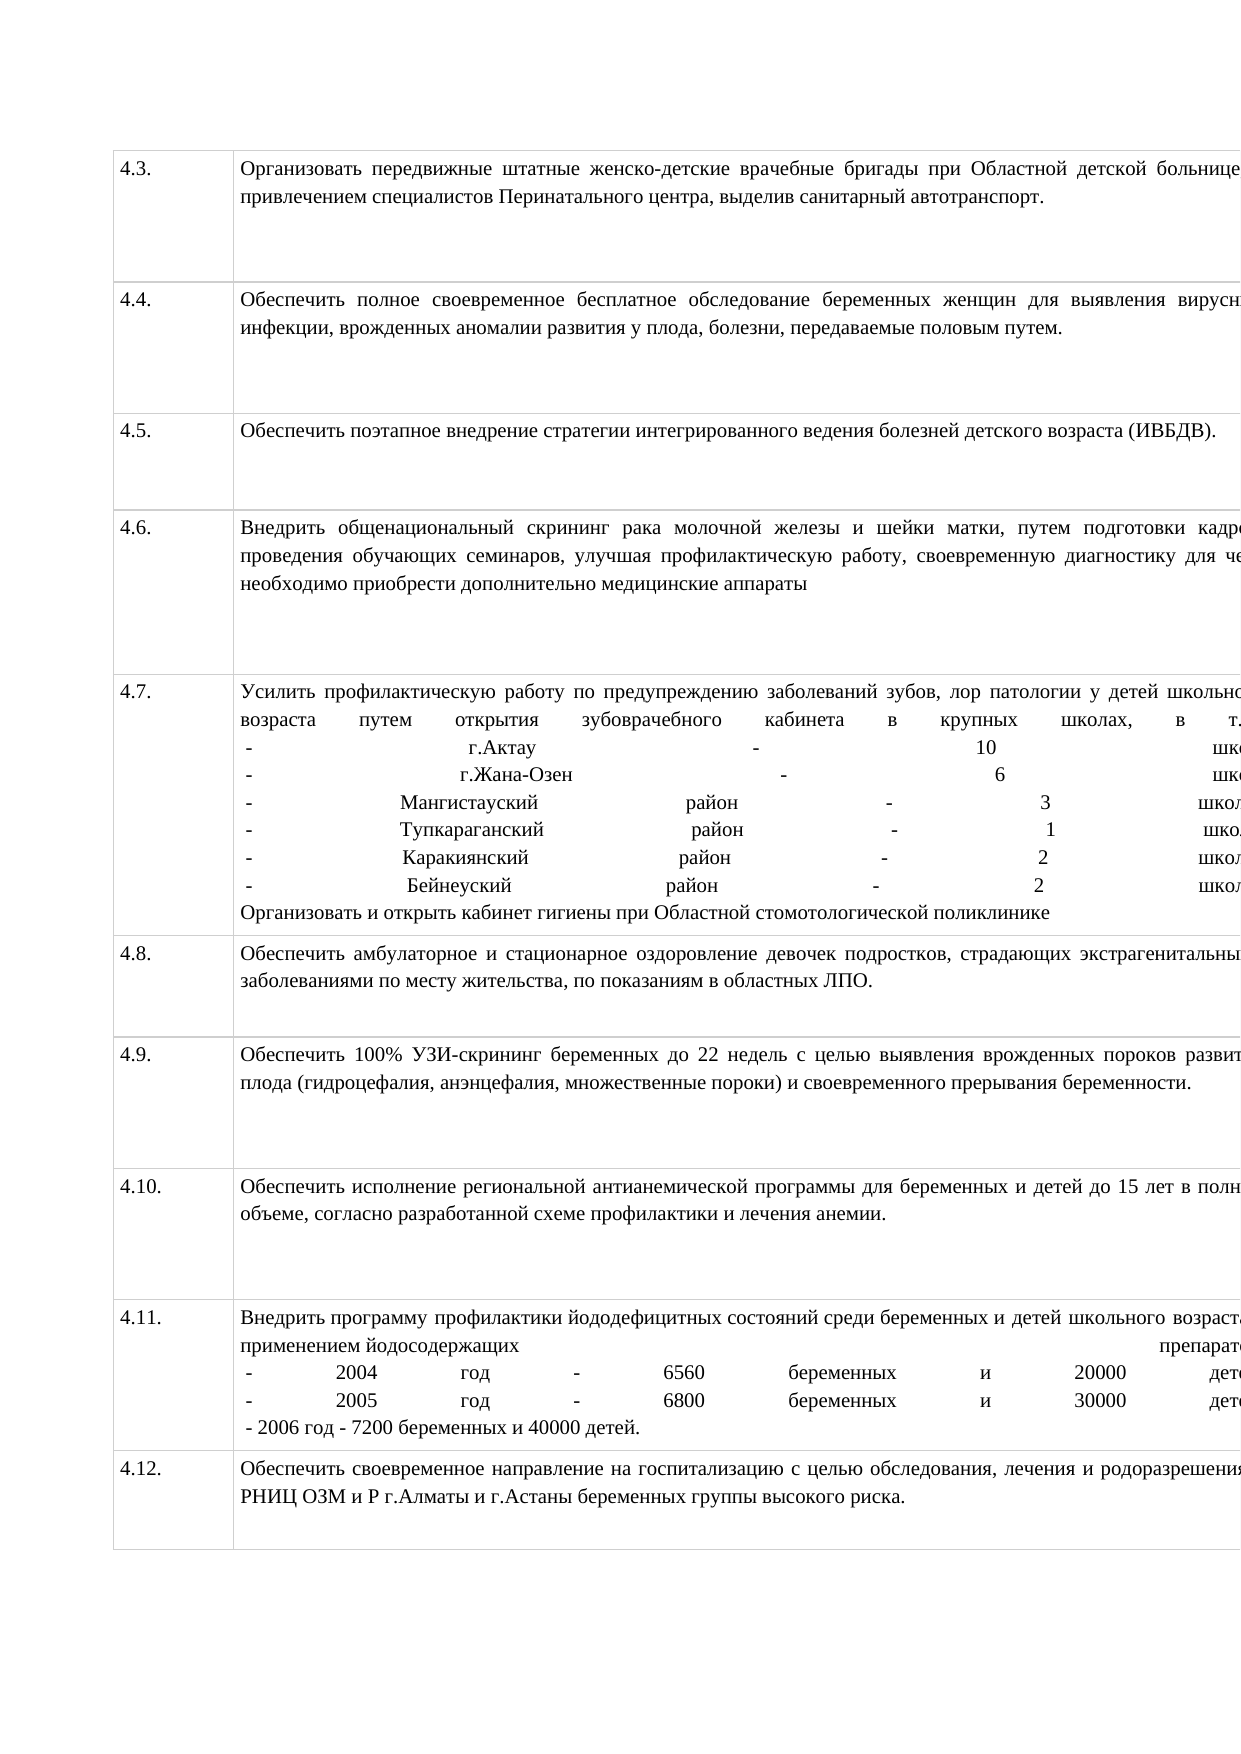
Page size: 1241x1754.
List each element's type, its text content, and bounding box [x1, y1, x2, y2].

table_cell Усилить профилактическую работу по предупреждению заболеваний зубов, лор патологии у детей школьного возраста путем открытия зубоврачебного кабинета в крупных школах, в т.ч.: - г.Актау - 10 школ; - г.Жана-Озен - 6 школ; - Мангистауский район - 3 школы; - Тупкараганский район - 1 школа; - Каракиянский район - 2 школы; - Бейнеуский район - 2 школы; Организовать и открыть кабинет гигиены при Областной стомотологической поликлинике [234, 675, 1240, 935]
table_cell 4.10. [114, 1169, 233, 1299]
table_cell Обеспечить поэтапное внедрение стратегии интегрированного ведения болезней детского возраста (ИВБДВ). [234, 414, 1240, 509]
table_cell 4.11. [114, 1300, 233, 1450]
table_cell 4.5. [114, 414, 233, 509]
table_cell 4.3. [114, 151, 233, 281]
table_cell 4.7. [114, 675, 233, 935]
table_cell 4.12. [114, 1451, 233, 1548]
table_cell Обеспечить своевременное направление на госпитализацию с целью обследования, лечения и родоразрешения в РНИЦ ОЗМ и Р г.Алматы и г.Астаны беременных группы высокого риска. [234, 1451, 1240, 1548]
table_cell 4.9. [114, 1038, 233, 1168]
table_cell Организовать передвижные штатные женско-детские врачебные бригады при Областной детской больнице, с привлечением специалистов Перинатального центра, выделив санитарный автотранспорт. [234, 151, 1240, 281]
table_cell 4.6. [114, 511, 233, 673]
table_cell Обеспечить полное своевременное бесплатное обследование беременных женщин для выявления вирусных инфекции, врожденных аномалии развития у плода, болезни, передаваемые половым путем. [234, 283, 1240, 412]
table_cell 4.4. [114, 283, 233, 412]
table_cell Обеспечить исполнение региональной антианемической программы для беременных и детей до 15 лет в полном объеме, согласно разработанной схеме профилактики и лечения анемии. [234, 1169, 1240, 1299]
table_cell Обеспечить 100% УЗИ-скрининг беременных до 22 недель с целью выявления врожденных пороков развития плода (гидроцефалия, анэнцефалия, множественные пороки) и своевременного прерывания беременности. [234, 1038, 1240, 1168]
table_cell Внедрить программу профилактики йододефицитных состояний среди беременных и детей школьного возраста с применением йодосодержащих препаратов: - 2004 год - 6560 беременных и 20000 детей; - 2005 год - 6800 беременных и 30000 детей; - 2006 год - 7200 беременных и 40000 детей. [234, 1300, 1240, 1450]
table_cell Обеспечить амбулаторное и стационарное оздоровление девочек подростков, страдающих экстрагенитальными заболеваниями по месту жительства, по показаниям в областных ЛПО. [234, 936, 1240, 1036]
table_cell 4.8. [114, 936, 233, 1036]
table_cell Внедрить общенациональный скрининг рака молочной железы и шейки матки, путем подготовки кадров, проведения обучающих семинаров, улучшая профилактическую работу, своевременную диагностику для чего необходимо приобрести дополнительно медицинские аппараты [234, 511, 1240, 673]
